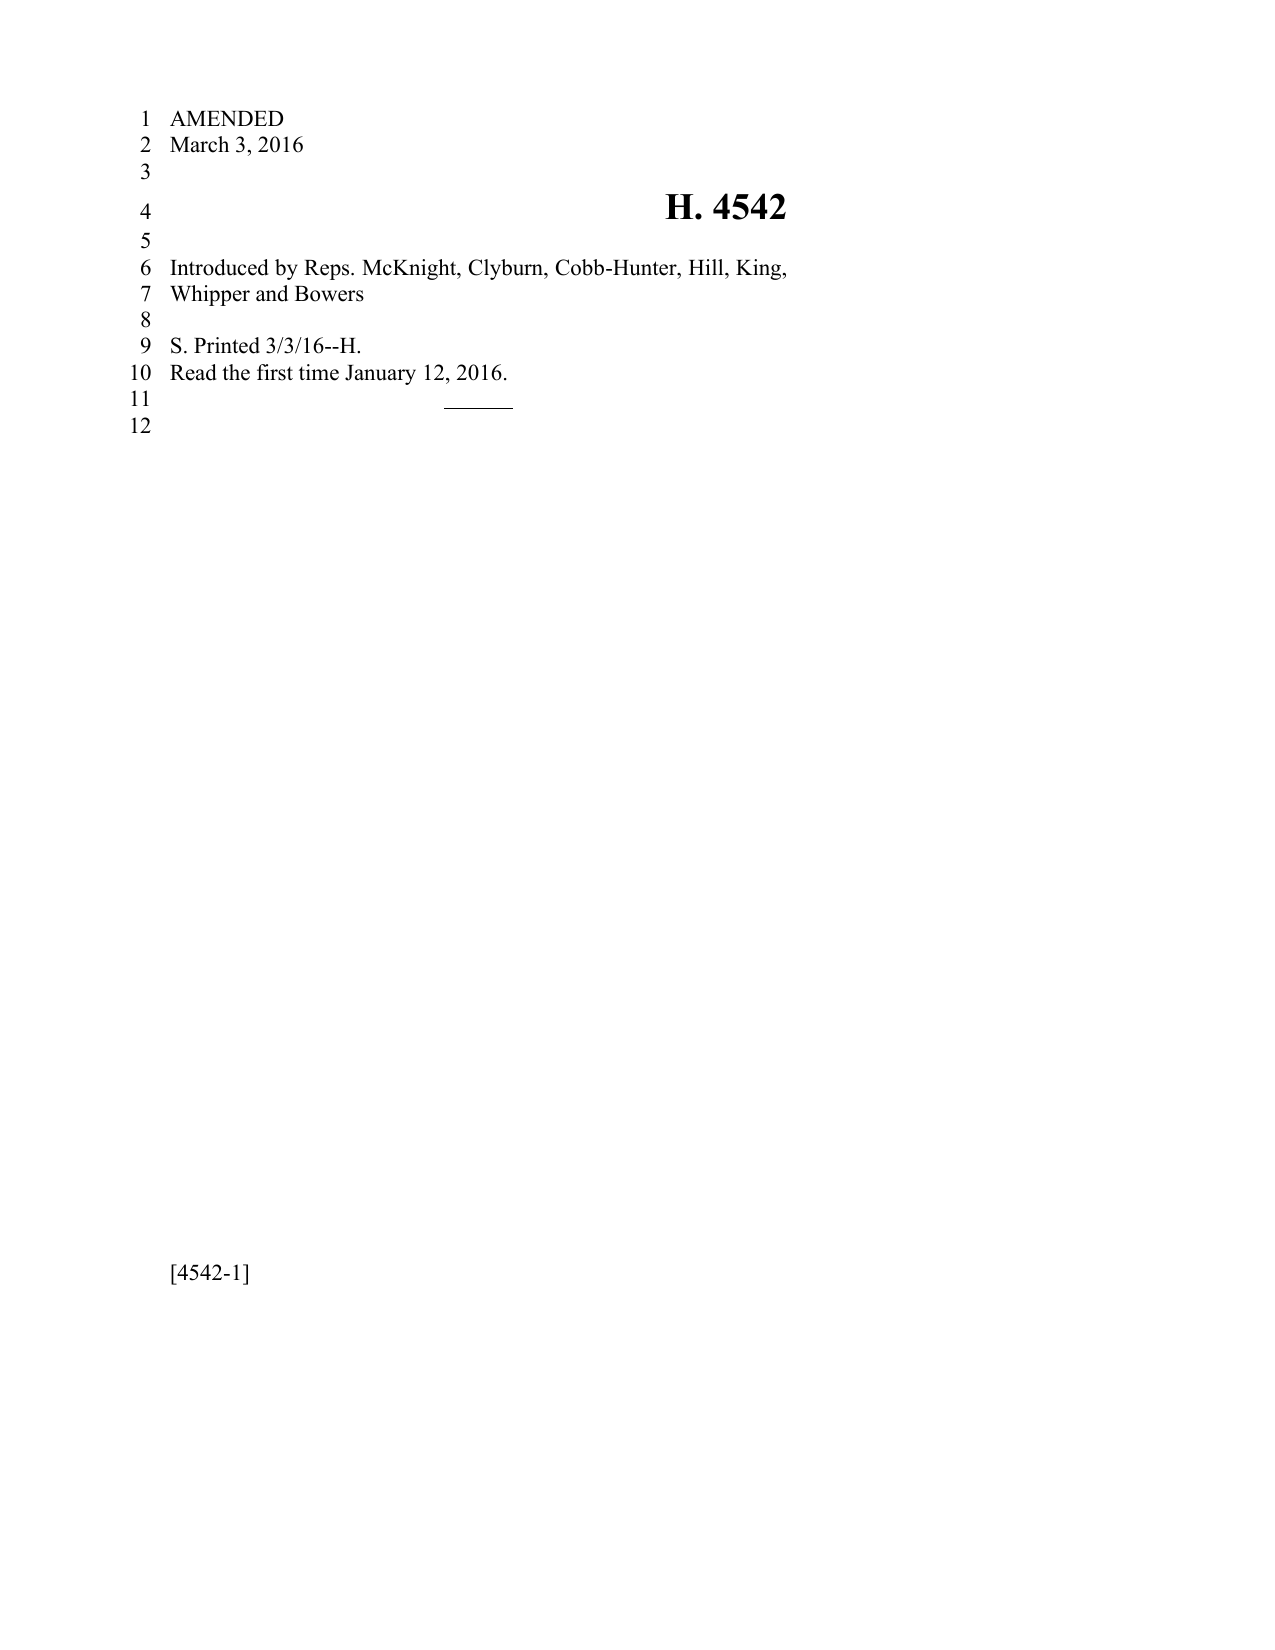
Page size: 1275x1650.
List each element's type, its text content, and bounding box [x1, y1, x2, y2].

text March 3, 2016 [169, 131, 787, 158]
text Read the first time January 12, 2016. [169, 359, 787, 385]
text H. 4542 [169, 184, 787, 227]
text Introduced by Reps. McKnight, Clyburn, Cobb-Hunter, Hill, King, Whipper and Bowers [169, 253, 787, 306]
text AMENDED [169, 105, 787, 131]
text S. Printed 3/3/16--H. [169, 333, 787, 359]
